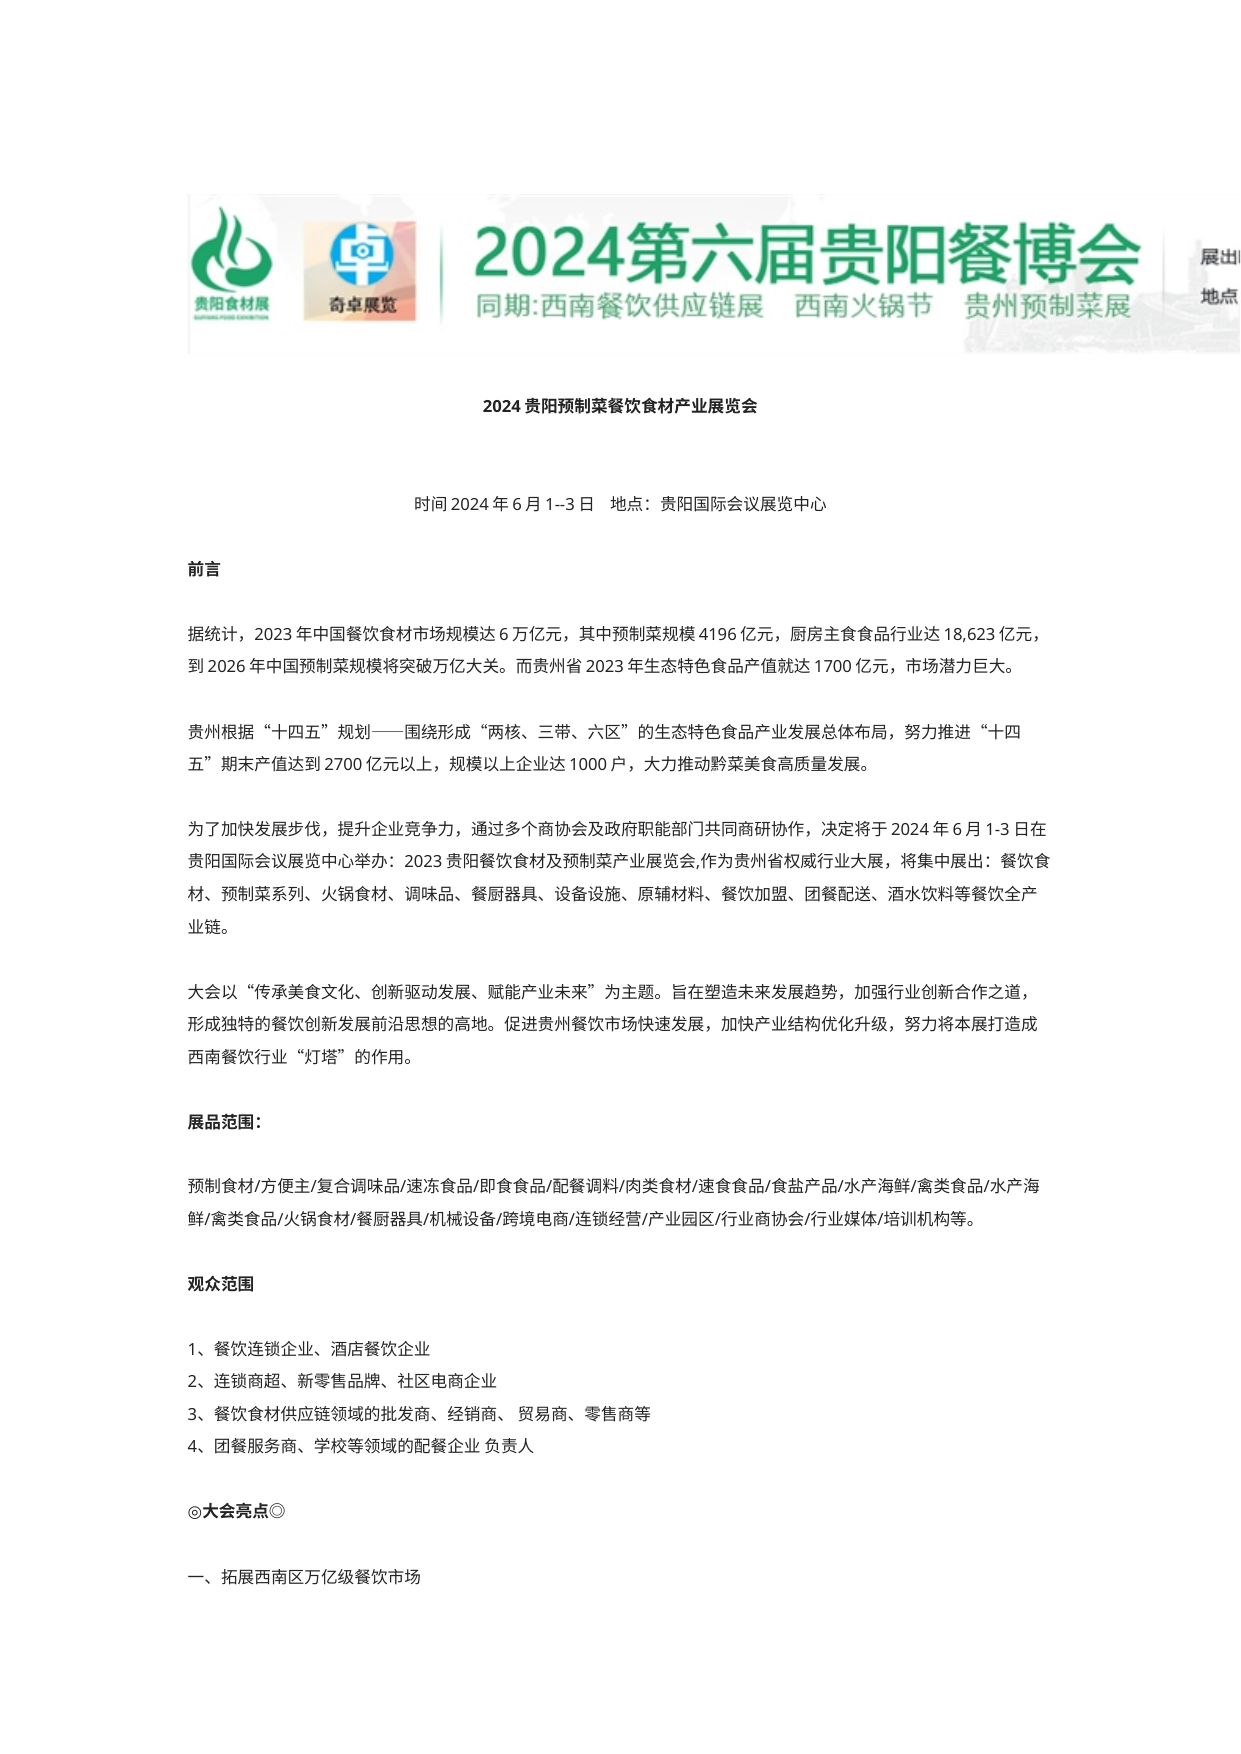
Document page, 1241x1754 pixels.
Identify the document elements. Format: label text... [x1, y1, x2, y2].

text ◎大会亮点◎ [187, 1494, 1053, 1527]
text 观众范围 [187, 1267, 1053, 1299]
text 贵州根据“十四五”规划——围绕形成“两核、三带、六区”的生态特色食品产业发展总体布局，努力推进“十四五”期末产值达到2700亿元以上，规模以上企业达1000户，大力推动黔菜美食高质量发展。 [187, 714, 1053, 779]
text 4、团餐服务商、学校等领域的配餐企业 负责人 [187, 1429, 1053, 1462]
text 一、拓展西南区万亿级餐饮市场 [187, 1559, 1053, 1592]
text 前言 [187, 552, 1053, 584]
text 大会以“传承美食文化、创新驱动发展、赋能产业未来”为主题。旨在塑造未来发展趋势，加强行业创新合作之道，形成独特的餐饮创新发展前沿思想的高地。促进贵州餐饮市场快速发展，加快产业结构优化升级，努力将本展打造成西南餐饮行业“灯塔”的作用。 [187, 974, 1053, 1072]
text 预制食材/方便主/复合调味品/速冻食品/即食食品/配餐调料/肉类食材/速食食品/食盐产品/水产海鲜/禽类食品/水产海鲜/禽类食品/火锅食材/餐厨器具/机械设备/跨境电商/连锁经营/产业园区/行业商协会/行业媒体/培训机构等。 [187, 1169, 1053, 1234]
text 2、连锁商超、新零售品牌、社区电商企业 [187, 1364, 1053, 1397]
text 2024贵阳预制菜餐饮食材产业展览会 [187, 389, 1053, 422]
text 时间2024年6月1--3日 地点：贵阳国际会议展览中心 [187, 487, 1053, 519]
text 据统计，2023年中国餐饮食材市场规模达6万亿元，其中预制菜规模4196亿元，厨房主食食品行业达18,623亿元，到2026年中国预制菜规模将突破万亿大关。而贵州省2023年生态特色食品产值就达1700亿元，市场潜力巨大。 [187, 617, 1053, 682]
picture [187, 194, 1241, 354]
text 为了加快发展步伐，提升企业竞争力，通过多个商协会及政府职能部门共同商研协作，决定将于2024年6月1-3日在贵阳国际会议展览中心举办：2023贵阳餐饮食材及预制菜产业展览会,作为贵州省权威行业大展，将集中展出：餐饮食材、预制菜系列、火锅食材、调味品、餐厨器具、设备设施、原辅材料、餐饮加盟、团餐配送、酒水饮料等餐饮全产业链。 [187, 812, 1053, 942]
text 1、餐饮连锁企业、酒店餐饮企业 [187, 1332, 1053, 1364]
text 展品范围： [187, 1104, 1053, 1137]
text 3、餐饮食材供应链领域的批发商、经销商、 贸易商、零售商等 [187, 1397, 1053, 1429]
